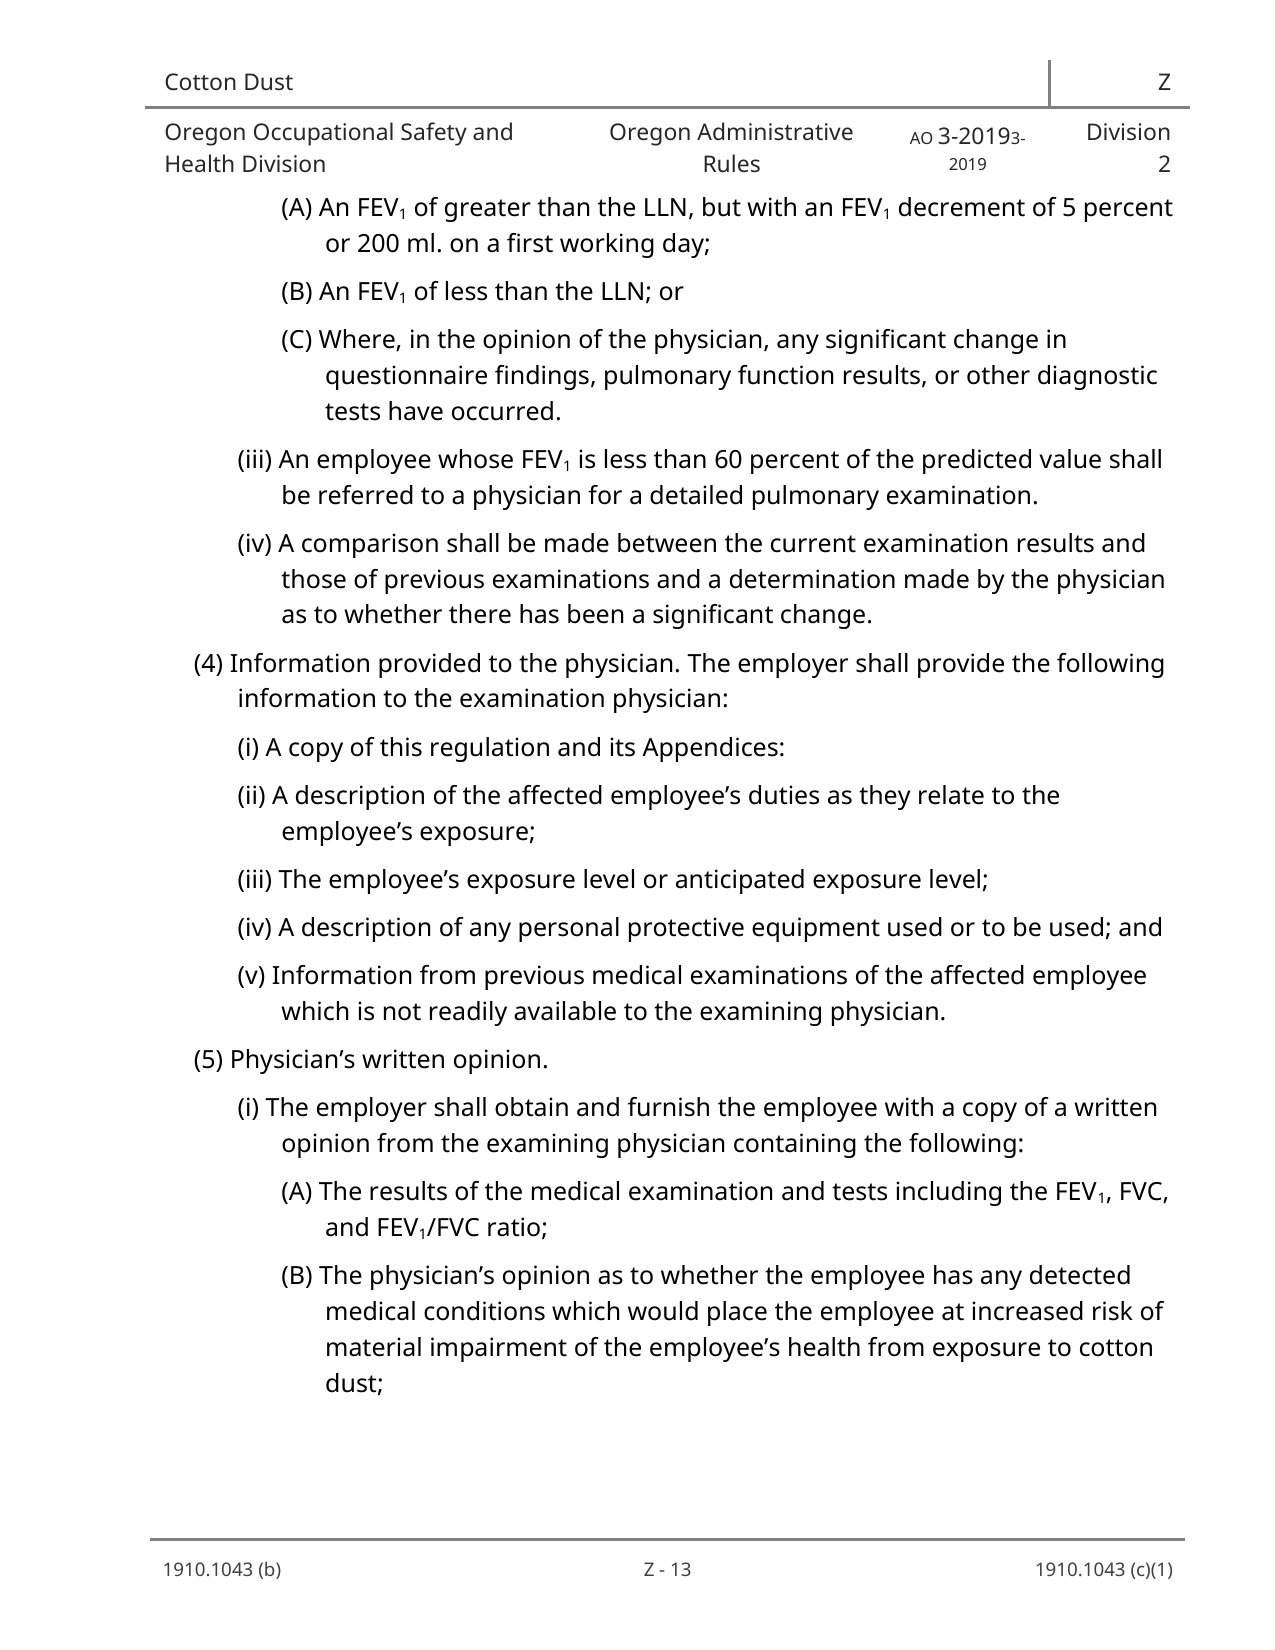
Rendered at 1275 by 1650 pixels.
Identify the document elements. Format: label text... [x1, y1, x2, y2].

list (i) The employer shall obtain and furnish the employee with a copy of a written opinion from the examining physician containing the following: [237, 1090, 1185, 1160]
list (iv) A description of any personal protective equipment used or to be used; and [237, 910, 1185, 944]
list (i) A copy of this regulation and its Appendices: [237, 729, 1185, 763]
list (iii) An employee whose FEV1 is less than 60 percent of the predicted value shall be referred to a physician for a detailed pulmonary examination. [237, 442, 1185, 511]
list (4) Information provided to the physician. The employer shall provide the following information to the examination physician: [194, 645, 1185, 715]
list (B) The physician’s opinion as to whether the employee has any detected medical conditions which would place the employee at increased risk of material impairment of the employee’s health from exposure to cotton dust; [281, 1258, 1185, 1399]
list (iv) A comparison shall be made between the current examination results and those of previous examinations and a determination made by the physician as to whether there has been a significant change. [237, 526, 1185, 631]
list (v) Information from previous medical examinations of the affected employee which is not readily available to the examining physician. [237, 958, 1185, 1028]
list (B) An FEV1 of less than the LLN; or [281, 274, 1185, 308]
list (iii) The employee’s exposure level or anticipated exposure level; [237, 861, 1185, 896]
list (5) Physician’s written opinion. [194, 1042, 1185, 1076]
list (A) An FEV1 of greater than the LLN, but with an FEV1 decrement of 5 percent or 200 ml. on a first working day; [281, 150, 1185, 259]
list (C) Where, in the opinion of the physician, any significant change in questionnaire findings, pulmonary function results, or other diagnostic tests have occurred. [281, 322, 1185, 427]
list (A) The results of the medical examination and tests including the FEV1, FVC, and FEV1/FVC ratio; [281, 1174, 1185, 1244]
list (ii) A description of the affected employee’s duties as they relate to the employee’s exposure; [237, 777, 1185, 847]
